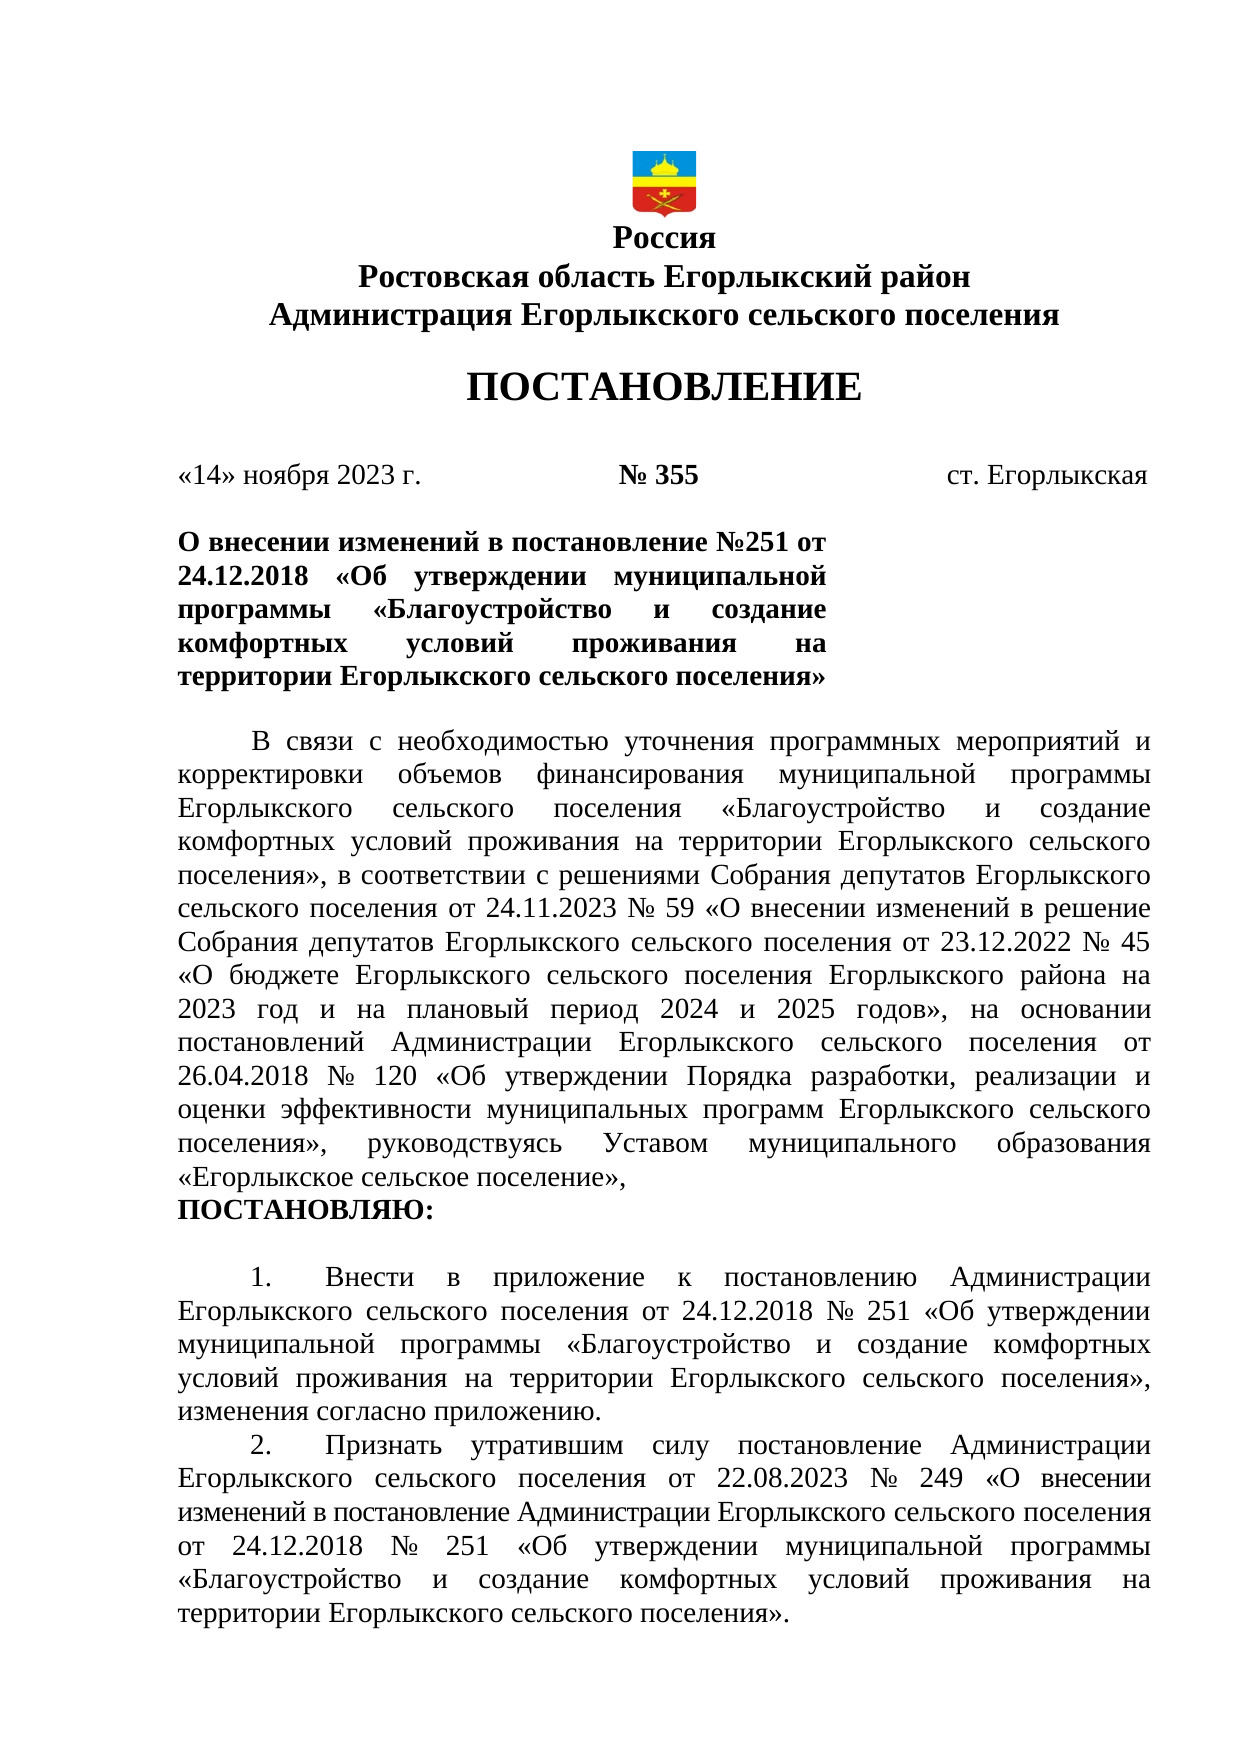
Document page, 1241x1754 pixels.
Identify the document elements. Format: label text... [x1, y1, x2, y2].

text Ростовская область Егорлыкский район [177, 256, 1152, 294]
text О внесении изменений в постановление №251 от 24.12.2018 «Об утверждении муниципальной программы «Благоустройство и создание комфортных условий проживания на территории Егорлыкского сельского поселения» [177, 524, 827, 692]
text В связи с необходимостью уточнения программных мероприятий и корректировки объемов финансирования муниципальной программы Егорлыкского сельского поселения «Благоустройство и создание комфортных условий проживания на территории Егорлыкского сельского поселения», в соответствии с решениями Собрания депутатов Егорлыкского сельского поселения от 24.11.2023 № 59 «О внесении изменений в решение Собрания депутатов Егорлыкского сельского поселения от 23.12.2022 № 45 «О бюджете Егорлыкского сельского поселения Егорлыкского района на 2023 год и на плановый период 2024 и 2025 годов», на основании постановлений Администрации Егорлыкского сельского поселения от 26.04.2018 № 120 «Об утверждении Порядка разработки, реализации и оценки эффективности муниципальных программ Егорлыкского сельского поселения», руководствуясь Уставом муниципального образования «Егорлыкское сельское поселение», [177, 723, 1152, 1192]
list Внести в приложение к постановлению Администрации Егорлыкского сельского поселения от 24.12.2018 № 251 «Об утверждении муниципальной программы «Благоустройство и создание комфортных условий проживания на территории Егорлыкского сельского поселения», изменения согласно приложению. [177, 1259, 1152, 1427]
text ПОСТАНОВЛЯЮ: [177, 1192, 1152, 1226]
text «14» ноября 2023 г. № 355 ст. Егорлыкская [177, 457, 1152, 491]
text Россия [177, 218, 1152, 256]
text Администрация Егорлыкского сельского поселения [177, 294, 1152, 333]
list Признать утратившим силу постановление Администрации Егорлыкского сельского поселения от 22.08.2023 № 249 «О внесении изменений в постановление Администрации Егорлыкского сельского поселения от 24.12.2018 № 251 «Об утверждении муниципальной программы «Благоустройство и создание комфортных условий проживания на территории Егорлыкского сельского поселения». [177, 1427, 1152, 1628]
text ПОСТАНОВЛЕНИЕ [177, 361, 1152, 409]
picture [632, 155, 697, 218]
